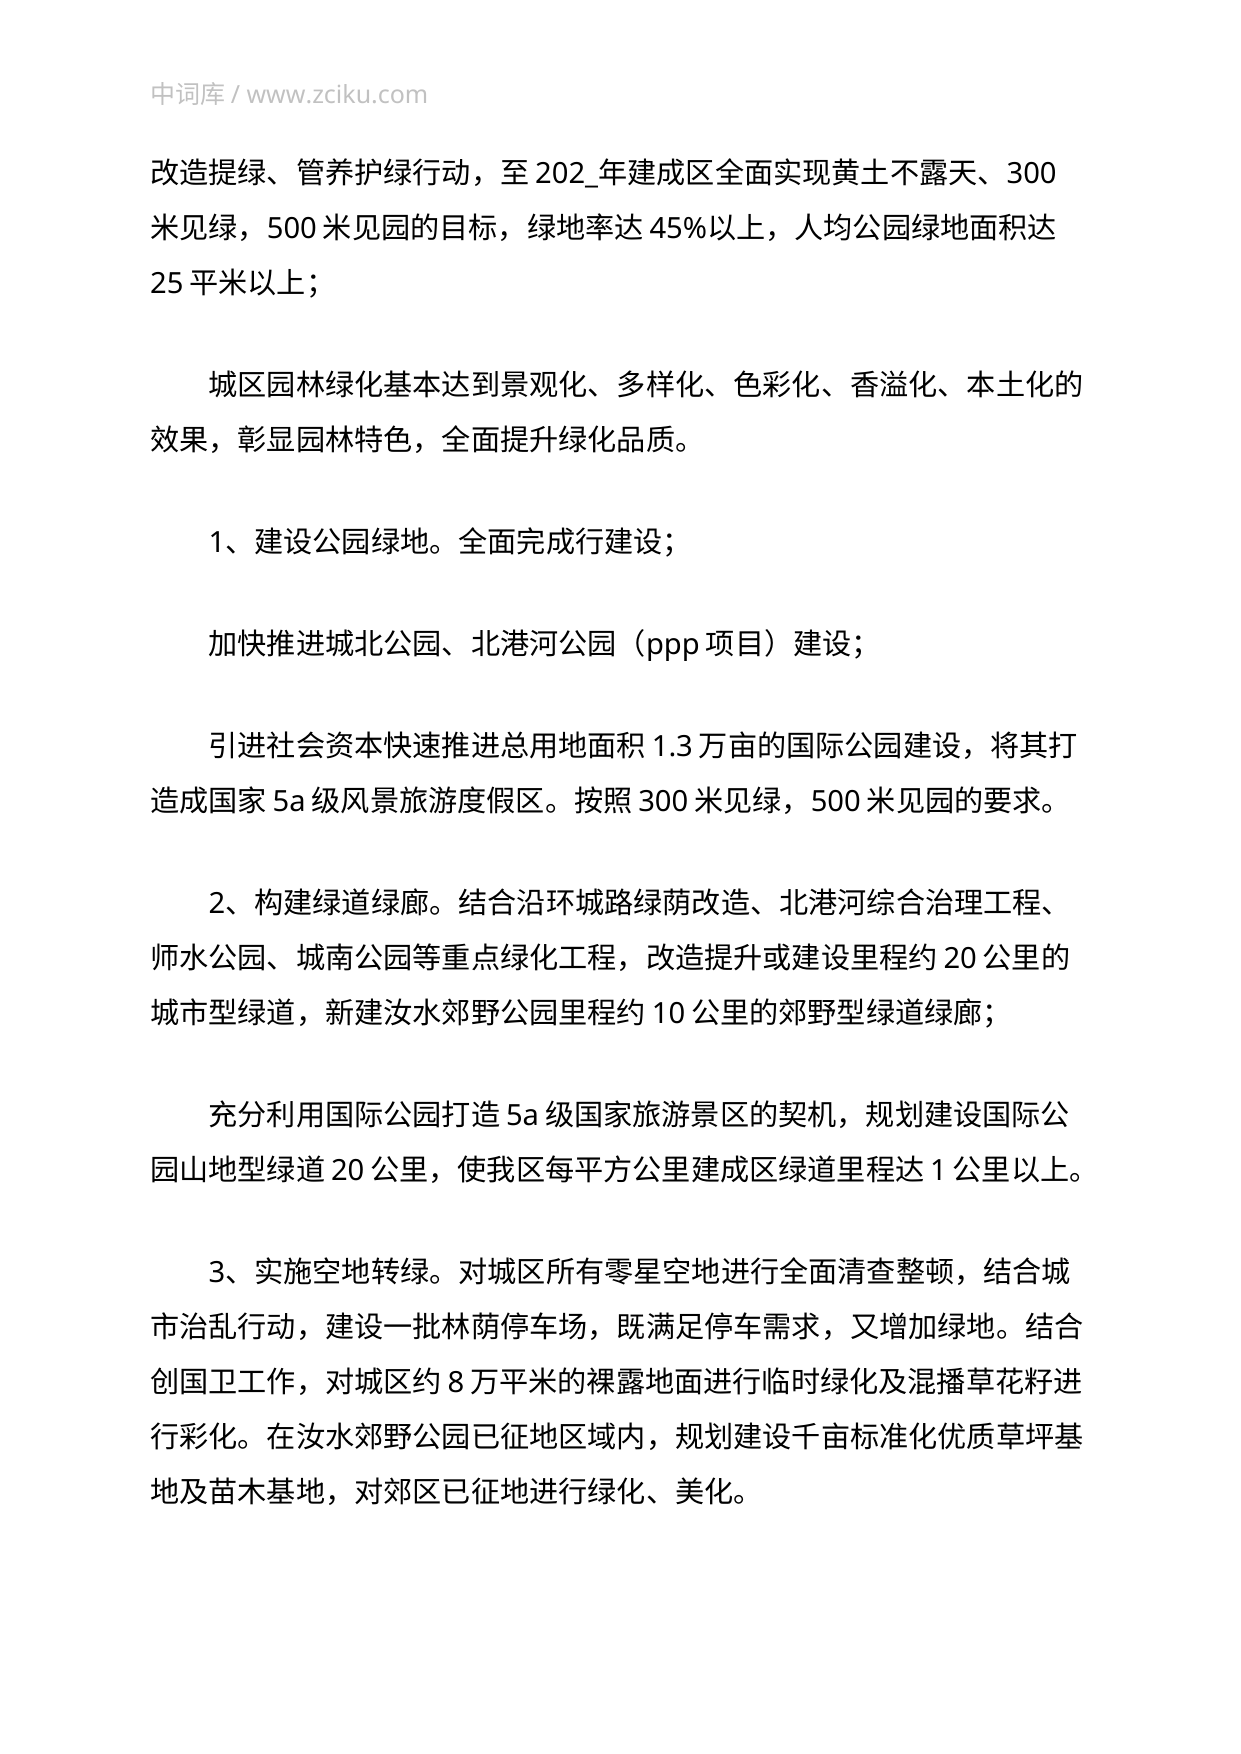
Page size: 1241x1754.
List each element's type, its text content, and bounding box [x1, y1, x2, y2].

text 1、建设公园绿地。全面完成行建设； [150, 519, 1090, 561]
text 城区园林绿化基本达到景观化、多样化、色彩化、香溢化、本土化的效果，彰显园林特色，全面提升绿化品质。 [150, 362, 1090, 459]
text 引进社会资本快速推进总用地面积1.3万亩的国际公园建设，将其打造成国家5a级风景旅游度假区。按照300米见绿，500米见园的要求。 [150, 723, 1090, 820]
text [150, 150, 1090, 302]
text 3、实施空地转绿。对城区所有零星空地进行全面清查整顿，结合城市治乱行动，建设一批林荫停车场，既满足停车需求，又增加绿地。结合创国卫工作，对城区约8万平米的裸露地面进行临时绿化及混播草花籽进行彩化。在汝水郊野公园已征地区域内，规划建设千亩标准化优质草坪基地及苗木基地，对郊区已征地进行绿化、美化。 [150, 1248, 1090, 1511]
text 充分利用国际公园打造5a级国家旅游景区的契机，规划建设国际公园山地型绿道20公里，使我区每平方公里建成区绿道里程达1公里以上。 [150, 1092, 1090, 1189]
text 加快推进城北公园、北港河公园（ppp项目）建设； [150, 621, 1090, 663]
text 2、构建绿道绿廊。结合沿环城路绿荫改造、北港河综合治理工程、师水公园、城南公园等重点绿化工程，改造提升或建设里程约20公里的城市型绿道，新建汝水郊野公园里程约10公里的郊野型绿道绿廊； [150, 879, 1090, 1032]
